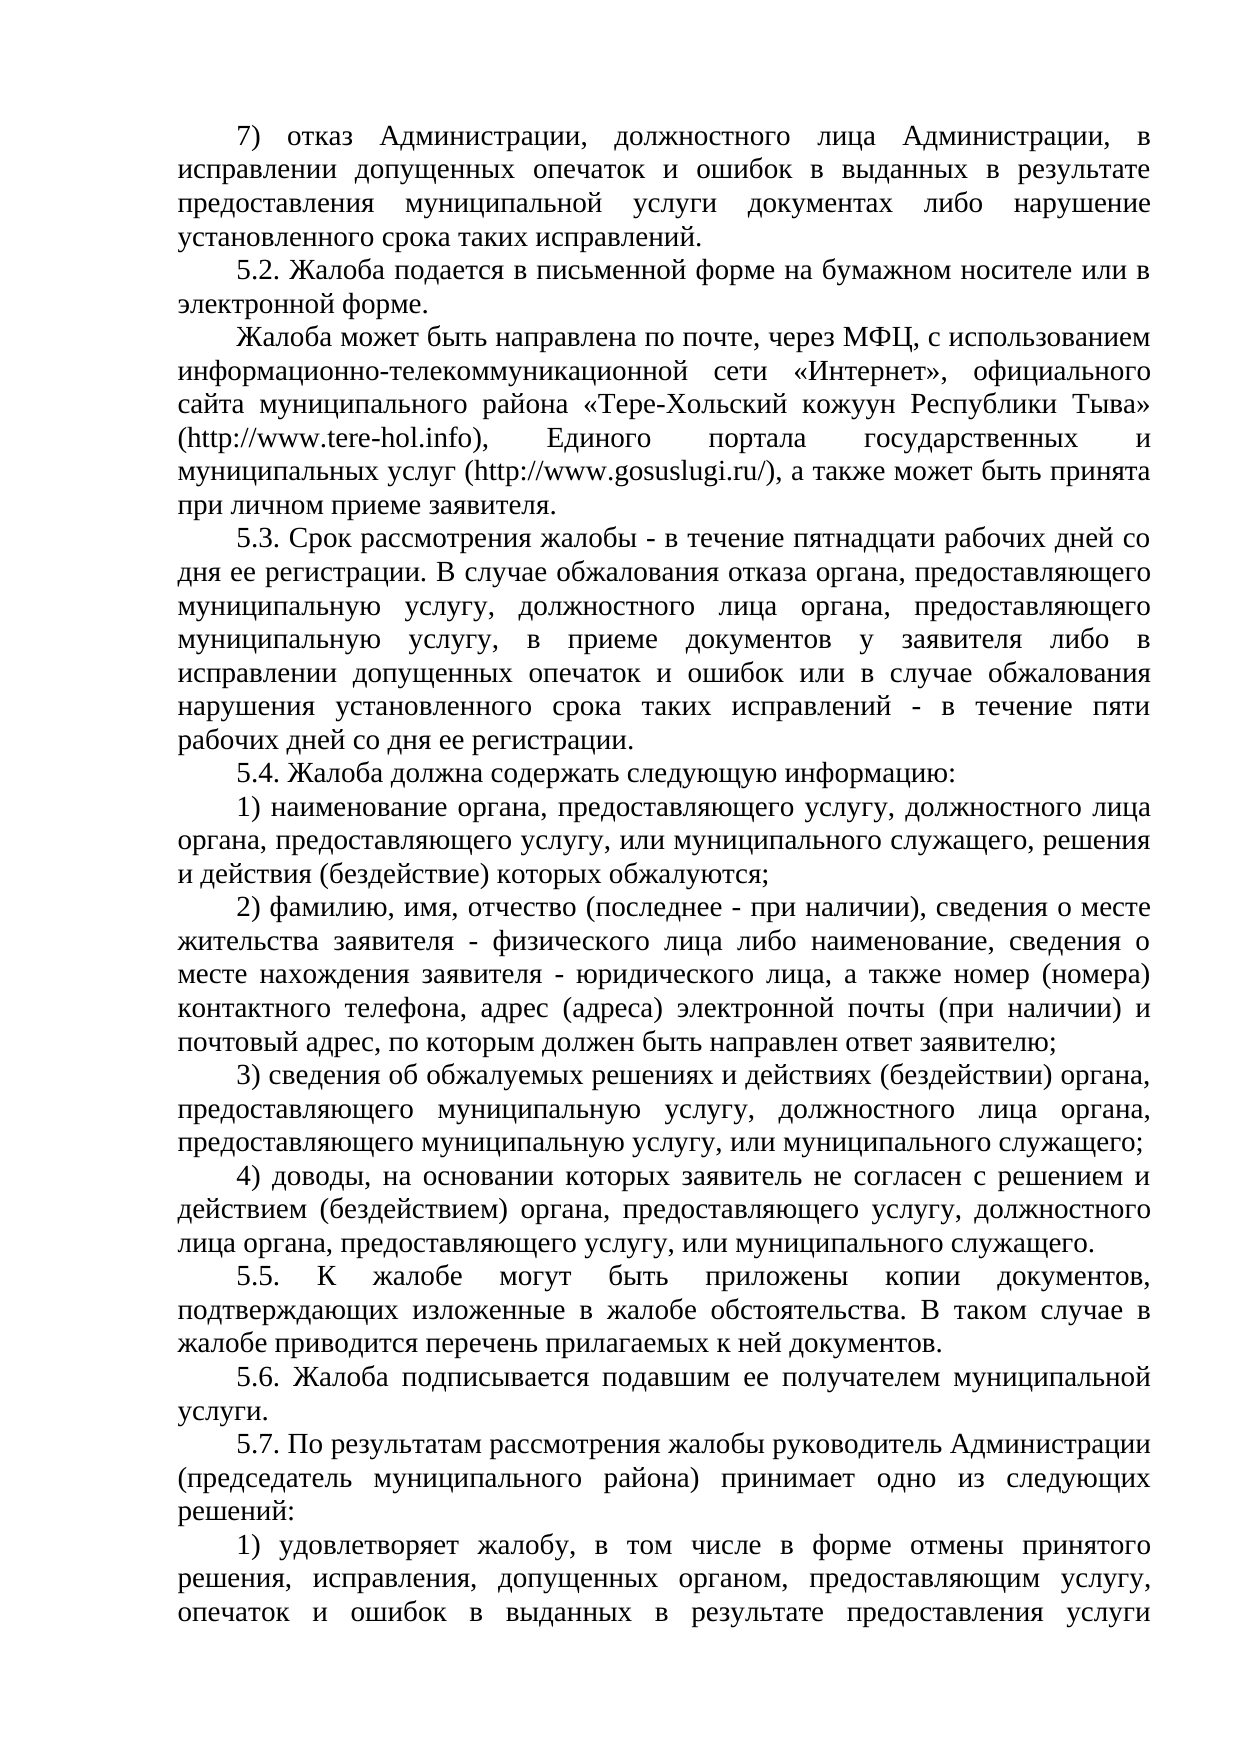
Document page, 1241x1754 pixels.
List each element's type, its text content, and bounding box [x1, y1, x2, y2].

text 2) фамилию, имя, отчество (последнее - при наличии), сведения о месте жительства заявителя - физического лица либо наименование, сведения о месте нахождения заявителя - юридического лица, а также номер (номера) контактного телефона, адрес (адреса) электронной почты (при наличии) и почтовый адрес, по которым должен быть направлен ответ заявителю; [177, 889, 1152, 1057]
text 1) наименование органа, предоставляющего услугу, должностного лица органа, предоставляющего услугу, или муниципального служащего, решения и действия (бездействие) которых обжалуются; [177, 789, 1152, 889]
text 7) отказ Администрации, должностного лица Администрации, в исправлении допущенных опечаток и ошибок в выданных в результате предоставления муниципальной услуги документах либо нарушение установленного срока таких исправлений. [177, 118, 1152, 252]
text 5.4. Жалоба должна содержать следующую информацию: [177, 755, 1152, 789]
text 4) доводы, на основании которых заявитель не согласен с решением и действием (бездействием) органа, предоставляющего услугу, должностного лица органа, предоставляющего услугу, или муниципального служащего. [177, 1158, 1152, 1258]
text 3) сведения об обжалуемых решениях и действиях (бездействии) органа, предоставляющего муниципальную услугу, должностного лица органа, предоставляющего муниципальную услугу, или муниципального служащего; [177, 1057, 1152, 1158]
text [177, 1527, 1152, 1627]
text 5.3. Срок рассмотрения жалобы - в течение пятнадцати рабочих дней со дня ее регистрации. В случае обжалования отказа органа, предоставляющего муниципальную услугу, должностного лица органа, предоставляющего муниципальную услугу, в приеме документов у заявителя либо в исправлении допущенных опечаток и ошибок или в случае обжалования нарушения установленного срока таких исправлений - в течение пяти рабочих дней со дня ее регистрации. [177, 521, 1152, 755]
text Жалоба может быть направлена по почте, через МФЦ, с использованием информационно-телекоммуникационной сети «Интернет», официального сайта муниципального района «Тере-Хольский кожуун Республики Тыва» (http://www.tere-hol.info), Единого портала государственных и муниципальных услуг (http://www.gosuslugi.ru/), а также может быть принята при личном приеме заявителя. [177, 319, 1152, 521]
text 5.6. Жалоба подписывается подавшим ее получателем муниципальной услуги. [177, 1359, 1152, 1426]
text 5.7. По результатам рассмотрения жалобы руководитель Администрации (председатель муниципального района) принимает одно из следующих решений: [177, 1426, 1152, 1527]
text 5.5. К жалобе могут быть приложены копии документов, подтверждающих изложенные в жалобе обстоятельства. В таком случае в жалобе приводится перечень прилагаемых к ней документов. [177, 1258, 1152, 1359]
text 5.2. Жалоба подается в письменной форме на бумажном носителе или в электронной форме. [177, 252, 1152, 319]
